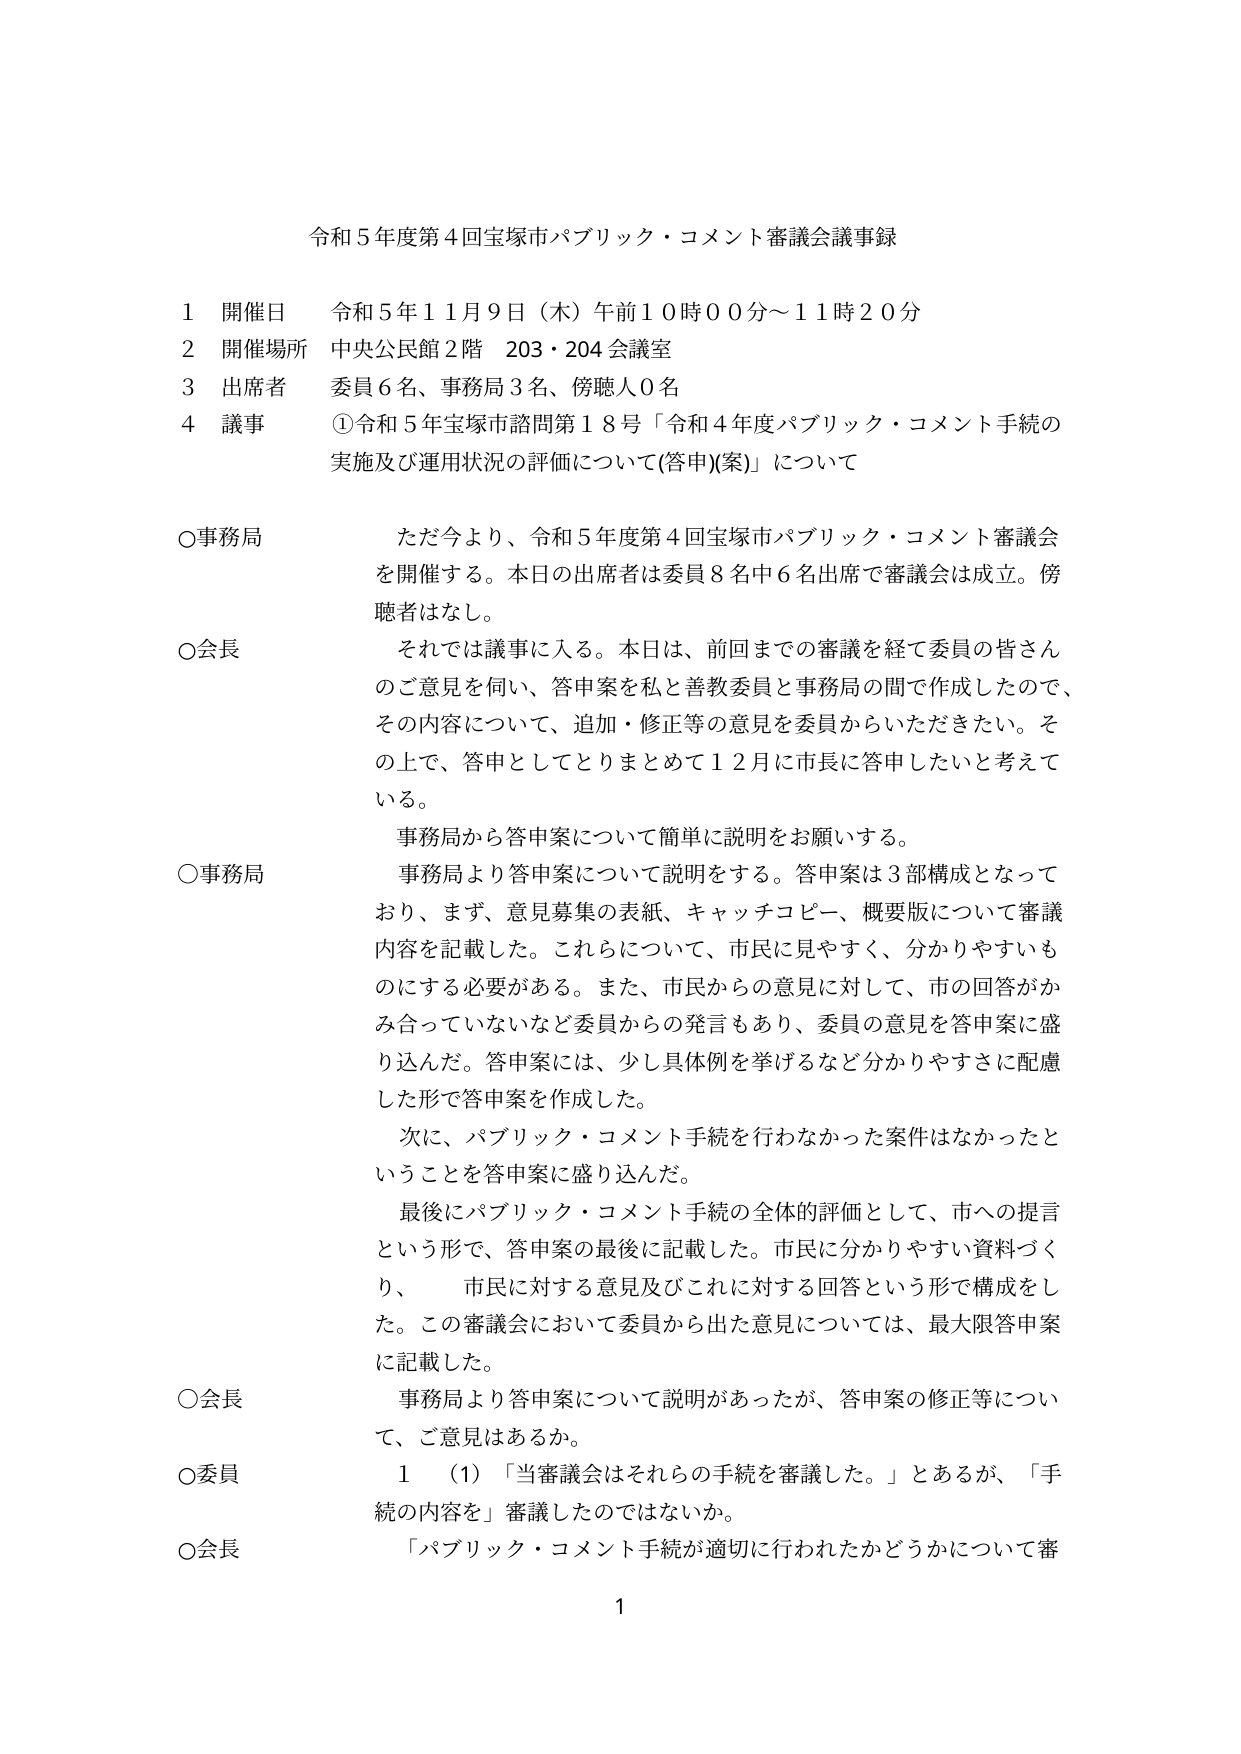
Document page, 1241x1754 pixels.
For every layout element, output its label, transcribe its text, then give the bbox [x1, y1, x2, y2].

text ○会長 それでは議事に入る。本日は、前回までの審議を経て委員の皆さんのご意見を伺い、答申案を私と善教委員と事務局の間で作成したので、その内容について、追加・修正等の意見を委員からいただきたい。その上で、答申としてとりまとめて１２月に市長に答申したいと考えている。 [177, 629, 1063, 817]
text ○委員 １ （1）「当審議会はそれらの手続を審議した。」とあるが、「手続の内容を」審議したのではないか。 [177, 1454, 1063, 1529]
text ○事務局 ただ今より、令和５年度第４回宝塚市パブリック・コメント審議会を開催する。本日の出席者は委員８名中６名出席で審議会は成立。傍聴者はなし。 [177, 517, 1063, 629]
text １ 開催日 令和５年１１月９日（木）午前１０時００分～１１時２０分 [177, 292, 1063, 329]
text 事務局から答申案について簡単に説明をお願いする。 [374, 817, 1063, 854]
text ２ 開催場所 中央公民館２階 203・204会議室 [177, 329, 1063, 367]
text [177, 1529, 1063, 1567]
text ３ 出席者 委員６名、事務局３名、傍聴人０名 [177, 367, 1063, 404]
text ４ 議事 ①令和５年宝塚市諮問第１８号「令和４年度パブリック・コメント手続の実施及び運用状況の評価について(答申)(案)」について [177, 404, 1063, 479]
text 次に、パブリック・コメント手続を行わなかった案件はなかったということを答申案に盛り込んだ。 [177, 1117, 1063, 1192]
text 最後にパブリック・コメント手続の全体的評価として、市への提言という形で、答申案の最後に記載した。市民に分かりやすい資料づくり、 市民に対する意見及びこれに対する回答という形で構成をした。この審議会において委員から出た意見については、最大限答申案に記載した。 [177, 1192, 1063, 1379]
text 〇会長 事務局より答申案について説明があったが、答申案の修正等について、ご意見はあるか。 [177, 1379, 1063, 1454]
text 〇事務局 事務局より答申案について説明をする。答申案は３部構成となっており、まず、意見募集の表紙、キャッチコピー、概要版について審議内容を記載した。これらについて、市民に見やすく、分かりやすいものにする必要がある。また、市民からの意見に対して、市の回答がかみ合っていないなど委員からの発言もあり、委員の意見を答申案に盛り込んだ。答申案には、少し具体例を挙げるなど分かりやすさに配慮した形で答申案を作成した。 [177, 854, 1063, 1117]
text 令和５年度第４回宝塚市パブリック・コメント審議会議事録 [177, 217, 1063, 254]
